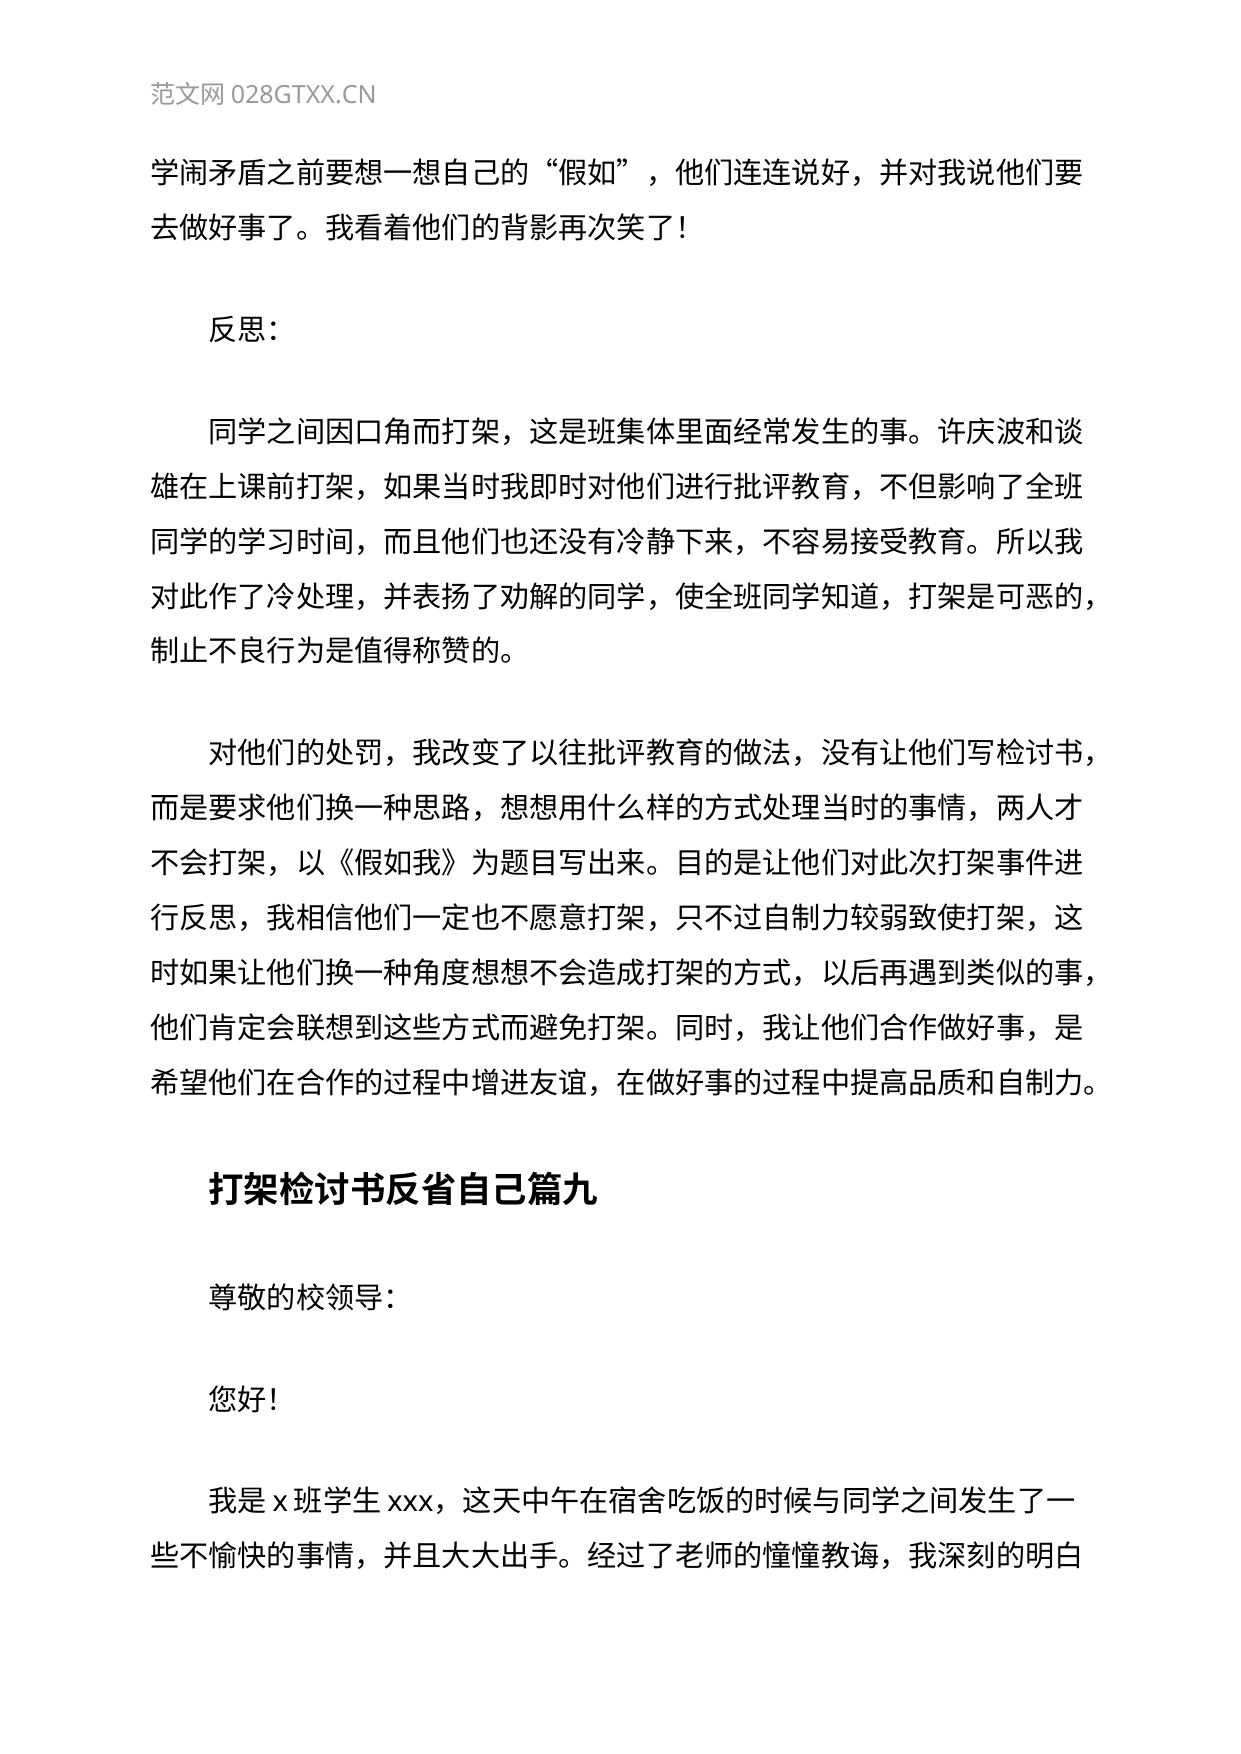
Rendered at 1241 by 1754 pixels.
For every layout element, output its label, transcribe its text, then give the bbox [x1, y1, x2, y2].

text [150, 150, 1090, 247]
text 对他们的处罚，我改变了以往批评教育的做法，没有让他们写检讨书，而是要求他们换一种思路，想想用什么样的方式处理当时的事情，两人才不会打架，以《假如我》为题目写出来。目的是让他们对此次打架事件进行反思，我相信他们一定也不愿意打架，只不过自制力较弱致使打架，这时如果让他们换一种角度想想不会造成打架的方式，以后再遇到类似的事，他们肯定会联想到这些方式而避免打架。同时，我让他们合作做好事，是希望他们在合作的过程中增进友谊，在做好事的过程中提高品质和自制力。 [150, 730, 1090, 1101]
text 尊敬的校领导： [150, 1274, 1090, 1317]
text 反思： [150, 307, 1090, 349]
text 同学之间因口角而打架，这是班集体里面经常发生的事。许庆波和谈雄在上课前打架，如果当时我即时对他们进行批评教育，不但影响了全班同学的学习时间，而且他们也还没有冷静下来，不容易接受教育。所以我对此作了冷处理，并表扬了劝解的同学，使全班同学知道，打架是可恶的，制止不良行为是值得称赞的。 [150, 408, 1090, 670]
text 您好！ [150, 1376, 1090, 1418]
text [150, 1478, 1090, 1575]
text 打架检讨书反省自己篇九 [150, 1161, 1090, 1212]
